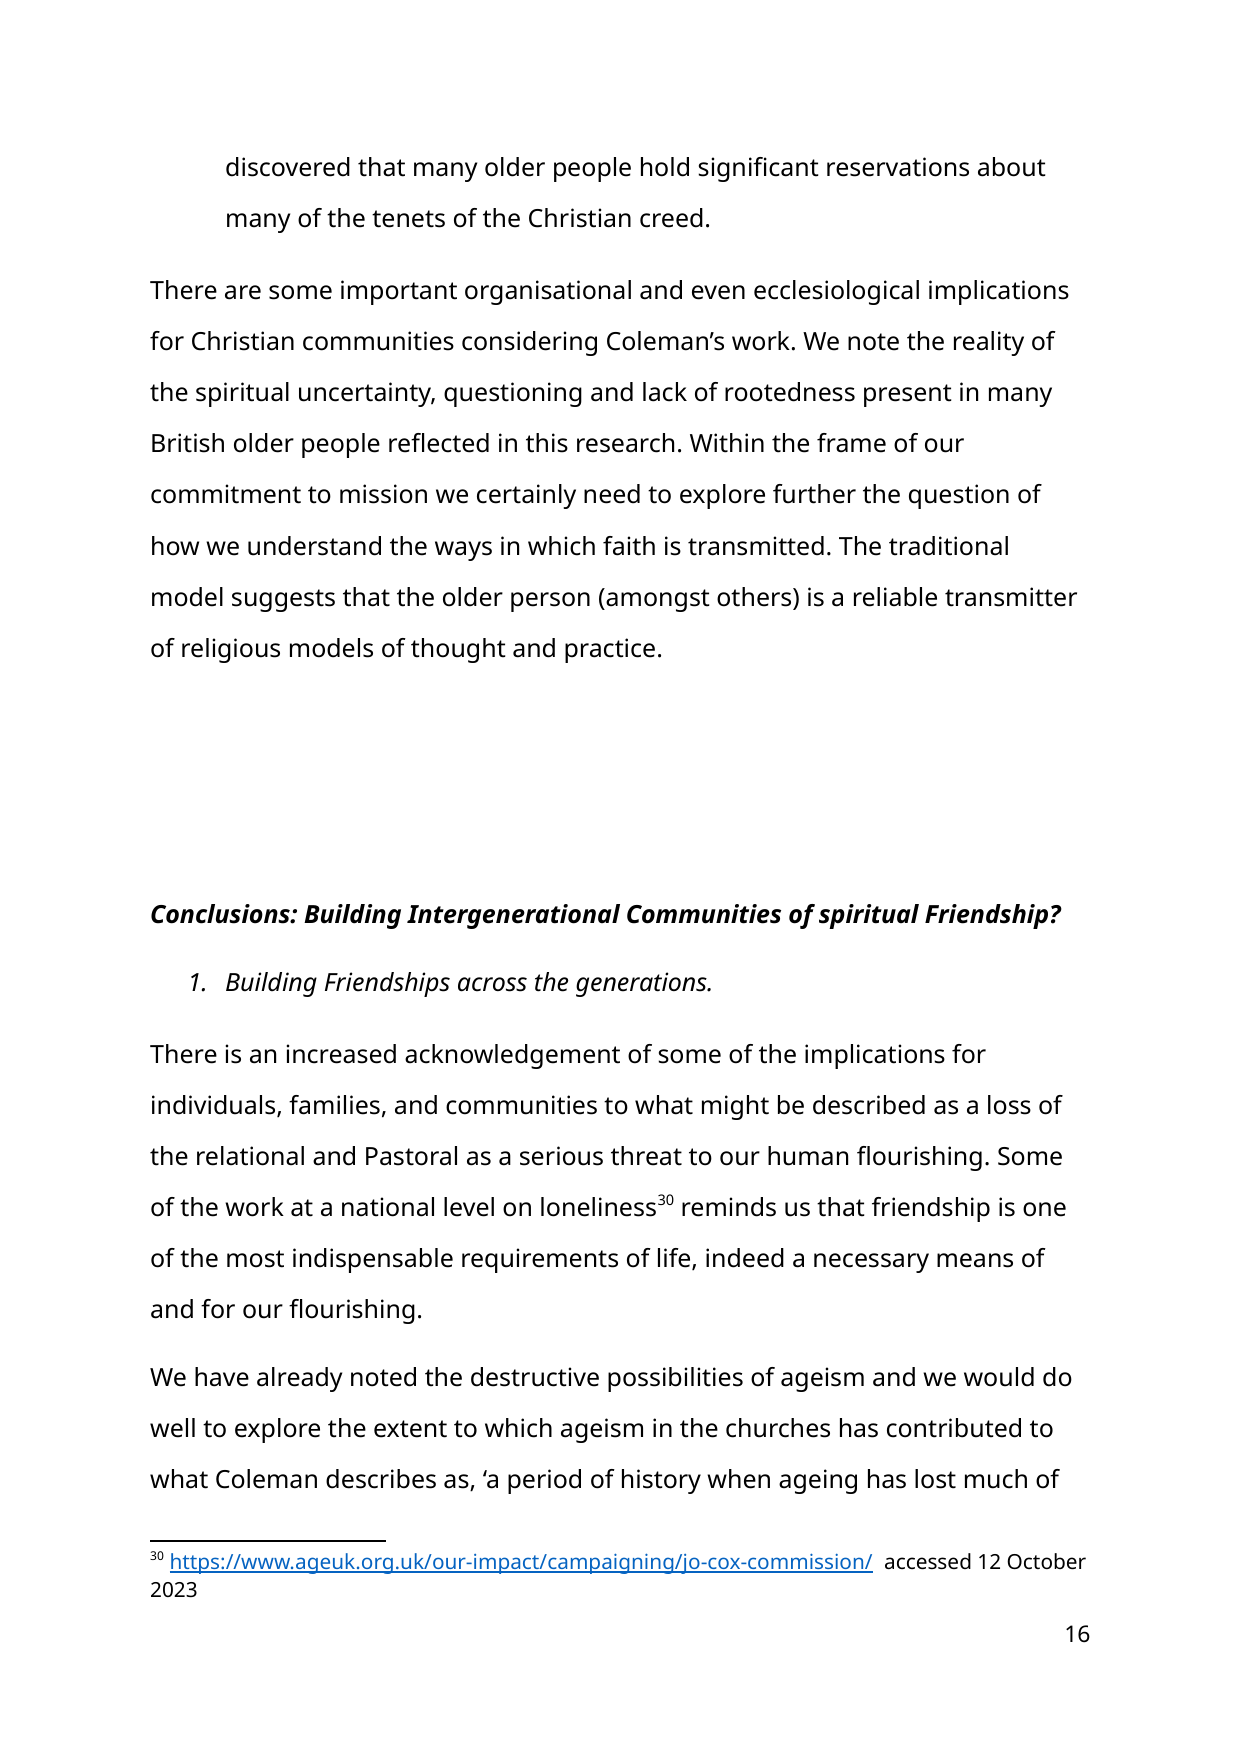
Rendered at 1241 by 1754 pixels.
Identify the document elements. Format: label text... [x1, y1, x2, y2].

text There are some important organisational and even ecclesiological implications for Christian communities considering Coleman’s work. We note the reality of the spiritual uncertainty, questioning and lack of rootedness present in many British older people reflected in this research. Within the frame of our commitment to mission we certainly need to explore further the question of how we understand the ways in which faith is transmitted. The traditional model suggests that the older person (amongst others) is a reliable transmitter of religious models of thought and practice. [150, 273, 1090, 664]
list Building Friendships across the generations. [187, 964, 1090, 999]
text There is an increased acknowledgement of some of the implications for individuals, families, and communities to what might be described as a loss of the relational and Pastoral as a serious threat to our human flourishing. Some of the work at a national level on loneliness reminds us that friendship is one of the most indispensable requirements of life, indeed a necessary means of and for our flourishing. [150, 1036, 1090, 1326]
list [187, 150, 1090, 235]
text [150, 1359, 1090, 1496]
text Conclusions: Building Intergenerational Communities of spiritual Friendship? [150, 897, 1090, 931]
